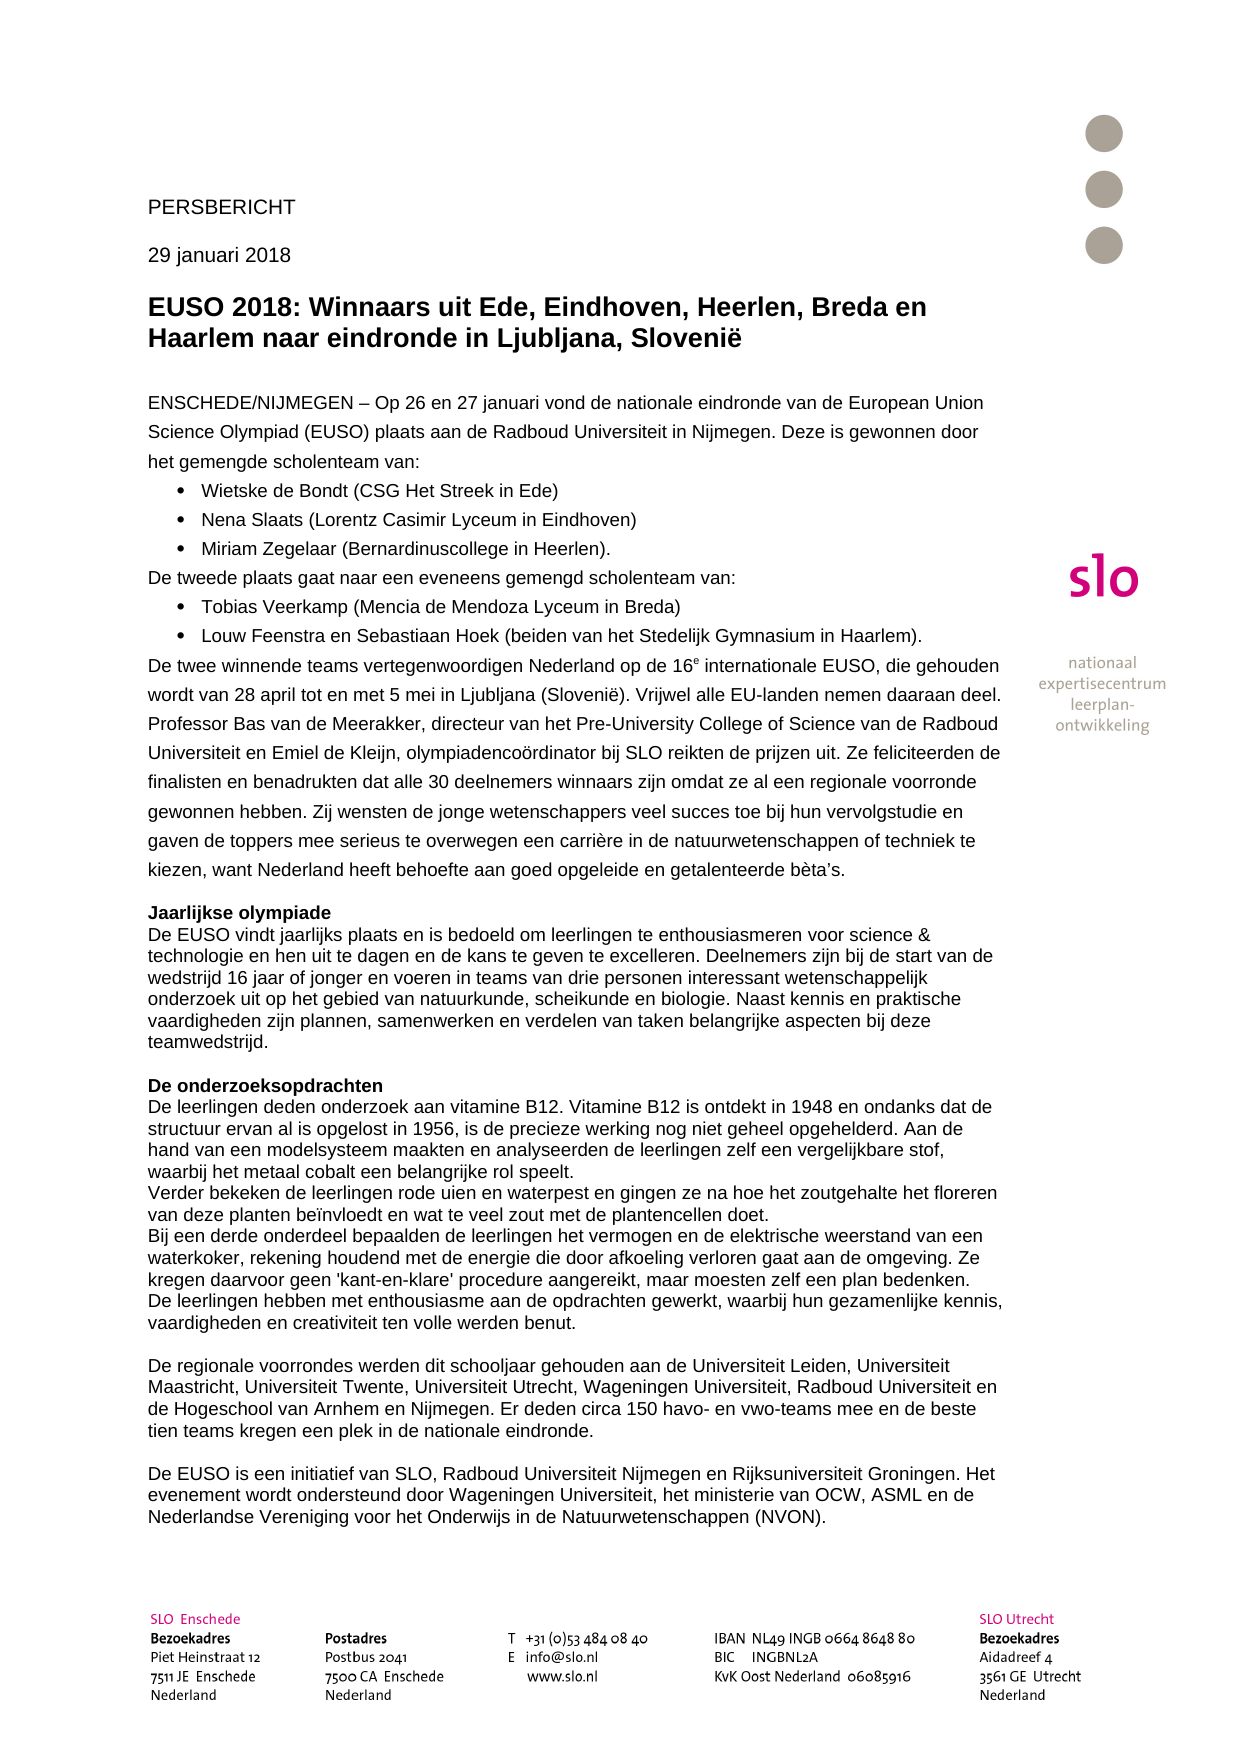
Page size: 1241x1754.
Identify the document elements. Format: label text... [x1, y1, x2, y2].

list Miriam Zegelaar (Bernardinuscollege in Heerlen). [177, 530, 1004, 559]
text De onderzoeksopdrachten [148, 1074, 1004, 1096]
list Nena Slaats (Lorentz Casimir Lyceum in Eindhoven) [177, 501, 1004, 530]
text EUSO 2018: Winnaars uit Ede, Eindhoven, Heerlen, Breda en Haarlem naar eindronde in Ljubljana, Slovenië [148, 291, 1004, 353]
text De leerlingen hebben met enthousiasme aan de opdrachten gewerkt, waarbij hun gezamenlijke kennis, vaardigheden en creativiteit ten volle werden benut. [148, 1290, 1004, 1333]
text Verder bekeken de leerlingen rode uien en waterpest en gingen ze na hoe het zoutgehalte het floreren van deze planten beïnvloedt en wat te veel zout met de plantencellen doet. [148, 1182, 1004, 1225]
text De twee winnende teams vertegenwoordigen Nederland op de 16e internationale EUSO, die gehouden wordt van 28 april tot en met 5 mei in Ljubljana (Slovenië). Vrijwel alle EU-landen nemen daaraan deel. [148, 647, 1004, 705]
text PERSBERICHT [148, 195, 1004, 219]
picture [147, 1610, 1182, 1706]
text Professor Bas van de Meerakker, directeur van het Pre-University College of Science van de Radboud Universiteit en Emiel de Kleijn, olympiadencoördinator bij SLO reikten de prijzen uit. Ze feliciteerden de finalisten en benadrukten dat alle 30 deelnemers winnaars zijn omdat ze al een regionale voorronde gewonnen hebben. Zij wensten de jonge wetenschappers veel succes toe bij hun vervolgstudie en gaven de toppers mee serieus te overwegen een carrière in de natuurwetenschappen of techniek te kiezen, want Nederland heeft behoefte aan goed opgeleide en getalenteerde bèta’s. [148, 705, 1004, 880]
text 29 januari 2018 [148, 243, 1004, 267]
picture [1034, 102, 1171, 736]
text Bij een derde onderdeel bepaalden de leerlingen het vermogen en de elektrische weerstand van een waterkoker, rekening houdend met de energie die door afkoeling verloren gaat aan de omgeving. Ze kregen daarvoor geen 'kant-en-klare' procedure aangereikt, maar moesten zelf een plan bedenken. [148, 1225, 1004, 1290]
text De regionale voorrondes werden dit schooljaar gehouden aan de Universiteit Leiden, Universiteit Maastricht, Universiteit Twente, Universiteit Utrecht, Wageningen Universiteit, Radboud Universiteit en de Hogeschool van Arnhem en Nijmegen. Er deden circa 150 havo- en vwo-teams mee en de beste tien teams kregen een plek in de nationale eindronde. [148, 1355, 1004, 1441]
text De leerlingen deden onderzoek aan vitamine B12. Vitamine B12 is ontdekt in 1948 en ondanks dat de structuur ervan al is opgelost in 1956, is de precieze werking nog niet geheel opgehelderd. Aan de hand van een modelsysteem maakten en analyseerden de leerlingen zelf een vergelijkbare stof, waarbij het metaal cobalt een belangrijke rol speelt. [148, 1096, 1004, 1182]
text Jaarlijkse olympiade [148, 902, 1004, 923]
list Louw Feenstra en Sebastiaan Hoek (beiden van het Stedelijk Gymnasium in Haarlem). [177, 618, 1004, 647]
list Tobias Veerkamp (Mencia de Mendoza Lyceum in Breda) [177, 589, 1004, 618]
text De EUSO vindt jaarlijks plaats en is bedoeld om leerlingen te enthousiasmeren voor science & technologie en hen uit te dagen en de kans te geven te excelleren. Deelnemers zijn bij de start van de wedstrijd 16 jaar of jonger en voeren in teams van drie personen interessant wetenschappelijk onderzoek uit op het gebied van natuurkunde, scheikunde en biologie. Naast kennis en praktische vaardigheden zijn plannen, samenwerken en verdelen van taken belangrijke aspecten bij deze teamwedstrijd. [148, 923, 1004, 1053]
text ENSCHEDE/NIJMEGEN – Op 26 en 27 januari vond de nationale eindronde van de European Union Science Olympiad (EUSO) plaats aan de Radboud Universiteit in Nijmegen. Deze is gewonnen door het gemengde scholenteam van: [148, 384, 1004, 472]
text De tweede plaats gaat naar een eveneens gemengd scholenteam van: [148, 559, 1004, 589]
text De EUSO is een initiatief van SLO, Radboud Universiteit Nijmegen en Rijksuniversiteit Groningen. Het evenement wordt ondersteund door Wageningen Universiteit, het ministerie van OCW, ASML en de Nederlandse Vereniging voor het Onderwijs in de Natuurwetenschappen (NVON). [148, 1462, 1004, 1527]
list Wietske de Bondt (CSG Het Streek in Ede) [177, 472, 1004, 501]
